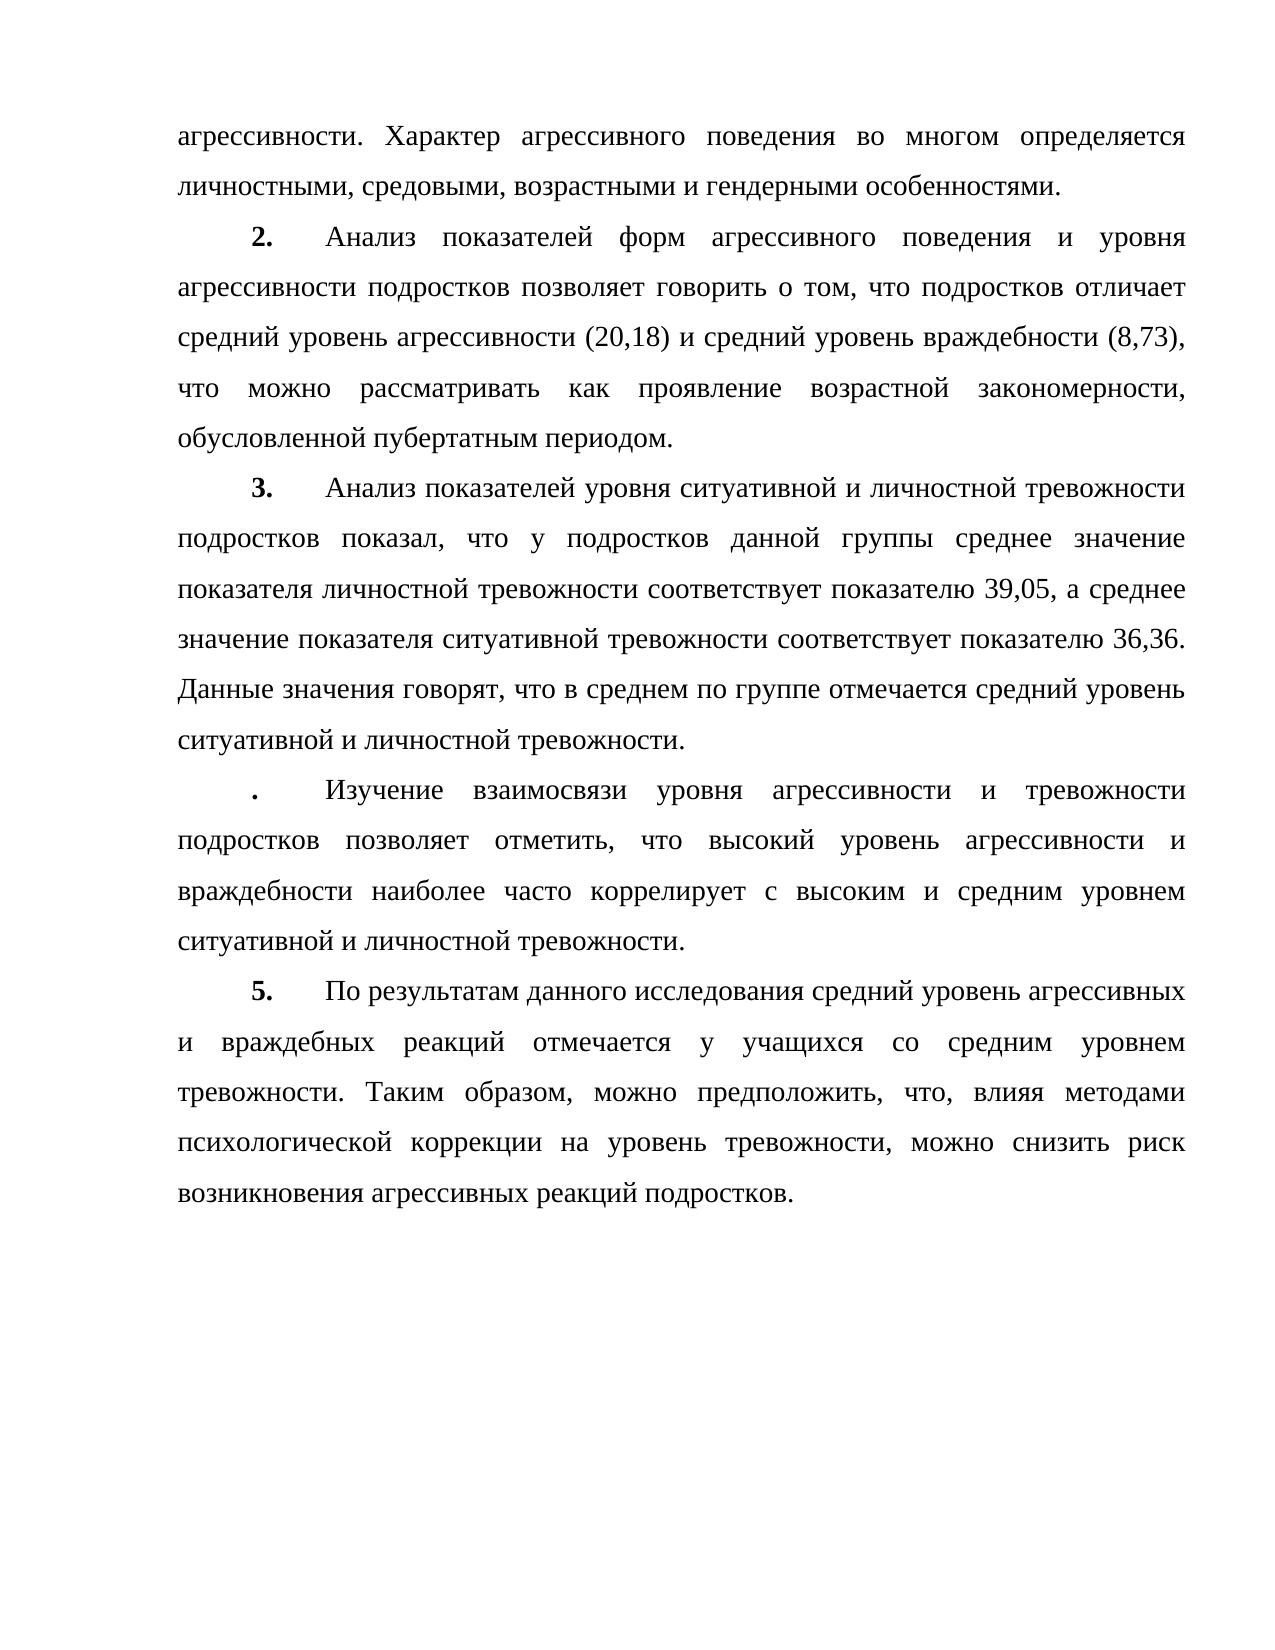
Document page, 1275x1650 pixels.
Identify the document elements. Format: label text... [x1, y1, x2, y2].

text 5. По результатам данного исследования средний уровень агрессивных и враждебных реакций отмечается у учащихся со средним уровнем тревожности. Таким образом, можно предположить, что, влияя методами психологической коррекции на уровень тревожности, можно снизить риск возникновения агрессивных реакций подростков. [177, 973, 1186, 1208]
text 3. Анализ показателей уровня ситуативной и личностной тревожности подростков показал, что у подростков данной группы среднее значение показателя личностной тревожности соответствует показателю 39,05, а среднее значение показателя ситуативной тревожности соответствует показателю 36,36. Данные значения говорят, что в среднем по группе отмечается средний уровень ситуативной и личностной тревожности. [177, 470, 1186, 755]
text . Изучение взаимосвязи уровня агрессивности и тревожности подростков позволяет отметить, что высокий уровень агрессивности и враждебности наиболее часто коррелирует с высоким и средним уровнем ситуативной и личностной тревожности. [177, 772, 1186, 957]
text 2. Анализ показателей форм агрессивного поведения и уровня агрессивности подростков позволяет говорить о том, что подростков отличает средний уровень агрессивности (20,18) и средний уровень враждебности (8,73), что можно рассматривать как проявление возрастной закономерности, обусловленной пубертатным периодом. [177, 219, 1186, 453]
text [177, 118, 1186, 202]
